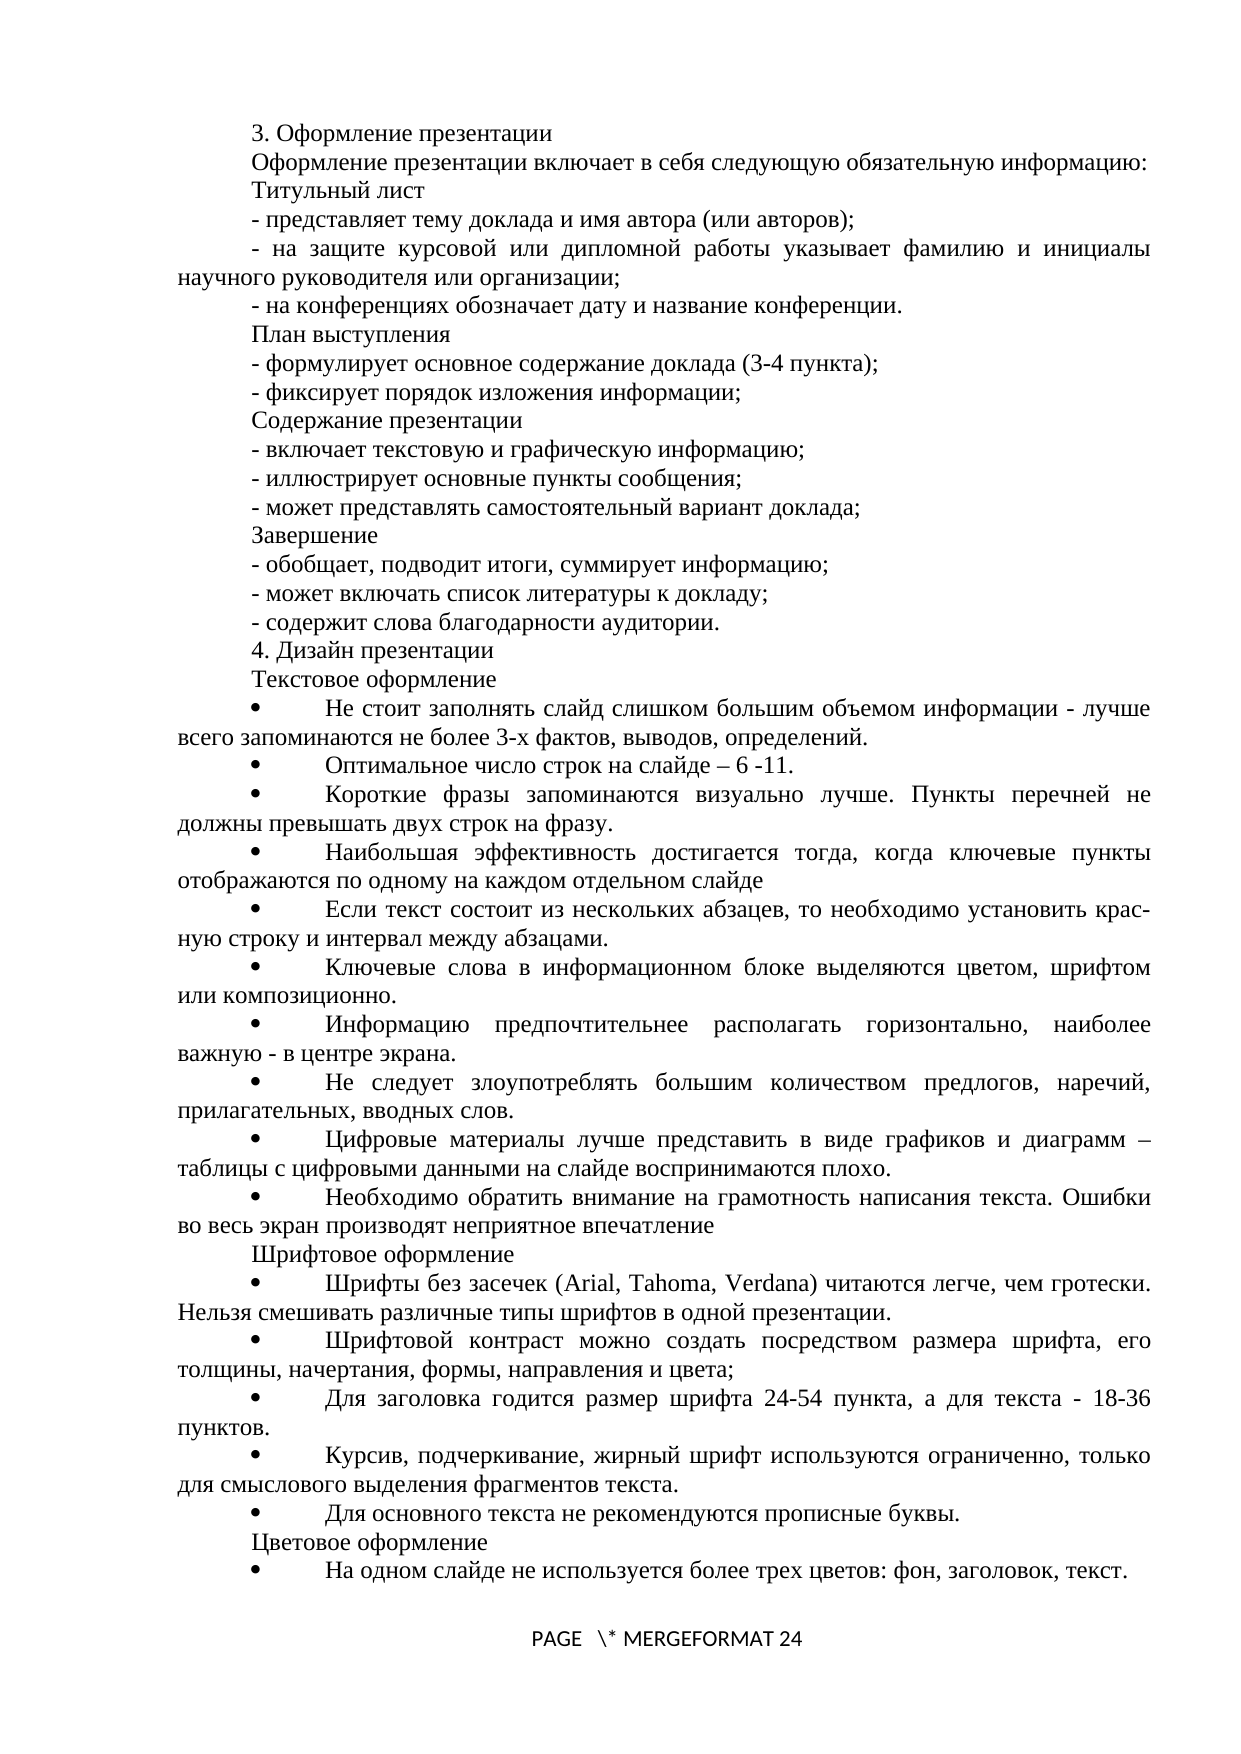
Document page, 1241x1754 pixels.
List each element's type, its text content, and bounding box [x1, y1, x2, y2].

text Титульный лист [177, 176, 1152, 204]
text - включает текстовую и графическую информацию; [177, 434, 1152, 463]
list Не следует злоупотреблять большим количеством предлогов, наречий, прилагательных, вводных слов. [177, 1067, 1152, 1124]
text - представляет тему доклада и имя автора (или авторов); [177, 204, 1152, 233]
text - формулирует основное содержание доклада (3-4 пункта); [177, 348, 1152, 377]
text Текстовое оформление [177, 664, 1152, 693]
list Наибольшая эффективность достигается тогда, когда ключевые пункты отображаются по одному на каждом отдельном слайде [177, 837, 1152, 894]
text Шрифтовое оформление [177, 1239, 1152, 1268]
text - на конференциях обозначает дату и название конференции. [177, 291, 1152, 319]
text - содержит слова благодарности аудитории. [177, 607, 1152, 636]
text План выступления [177, 319, 1152, 348]
list Курсив, подчеркивание, жирный шрифт используются ограниченно, только для смыслового выделения фрагментов текста. [177, 1441, 1152, 1498]
list Информацию предпочтительнее располагать горизонтально, наиболее важную - в центре экрана. [177, 1009, 1152, 1067]
list Для основного текста не рекомендуются прописные буквы. [177, 1498, 1152, 1527]
text - иллюстрирует основные пункты сообщения; [177, 463, 1152, 492]
text - обобщает, подводит итоги, суммирует информацию; [177, 549, 1152, 578]
list Цифровые материалы лучше представить в виде графиков и диаграмм – таблицы с цифровыми данными на слайде воспринимаются плохо. [177, 1124, 1152, 1182]
text - фиксирует порядок изложения информации; [177, 377, 1152, 406]
text - на защите курсовой или дипломной работы указывает фамилию и инициалы научного руководителя или организации; [177, 233, 1152, 291]
text Оформление презентации включает в себя следующую обязательную информацию: [177, 147, 1152, 176]
text Содержание презентации [177, 406, 1152, 434]
list Не стоит заполнять слайд слишком большим объемом информации - лучше всего запоминаются не более 3-х фактов, выводов, определений. [177, 693, 1152, 751]
text 4. Дизайн презентации [177, 636, 1152, 664]
list Ключевые слова в информационном блоке выделяются цветом, шрифтом или композиционно. [177, 952, 1152, 1009]
text - может включать список литературы к докладу; [177, 578, 1152, 607]
text - может представлять самостоятельный вариант доклада; [177, 492, 1152, 521]
text 3. Оформление презентации [177, 118, 1152, 147]
list На одном слайде не используется более трех цветов: фон, заголовок, текст. [177, 1556, 1152, 1584]
list Необходимо обратить внимание на грамотность написания текста. Ошибки во весь экран производят неприятное впечатление [177, 1182, 1152, 1239]
text Цветовое оформление [177, 1527, 1152, 1556]
list Оптимальное число строк на слайде – 6 -11. [177, 751, 1152, 779]
list Если текст состоит из нескольких абзацев, то необходимо установить крас-ную строку и интервал между абзацами. [177, 894, 1152, 952]
text Завершение [177, 521, 1152, 549]
list Шрифты без засечек (Arial, Tahoma, Verdana) читаются легче, чем гротески. Нельзя смешивать различные типы шрифтов в одной презентации. [177, 1268, 1152, 1326]
list Для заголовка годится размер шрифта 24-54 пункта, а для текста - 18-36 пунктов. [177, 1383, 1152, 1441]
list Короткие фразы запоминаются визуально лучше. Пункты перечней не должны превышать двух строк на фразу. [177, 779, 1152, 837]
list Шрифтовой контраст можно создать посредством размера шрифта, его толщины, начертания, формы, направления и цвета; [177, 1326, 1152, 1383]
